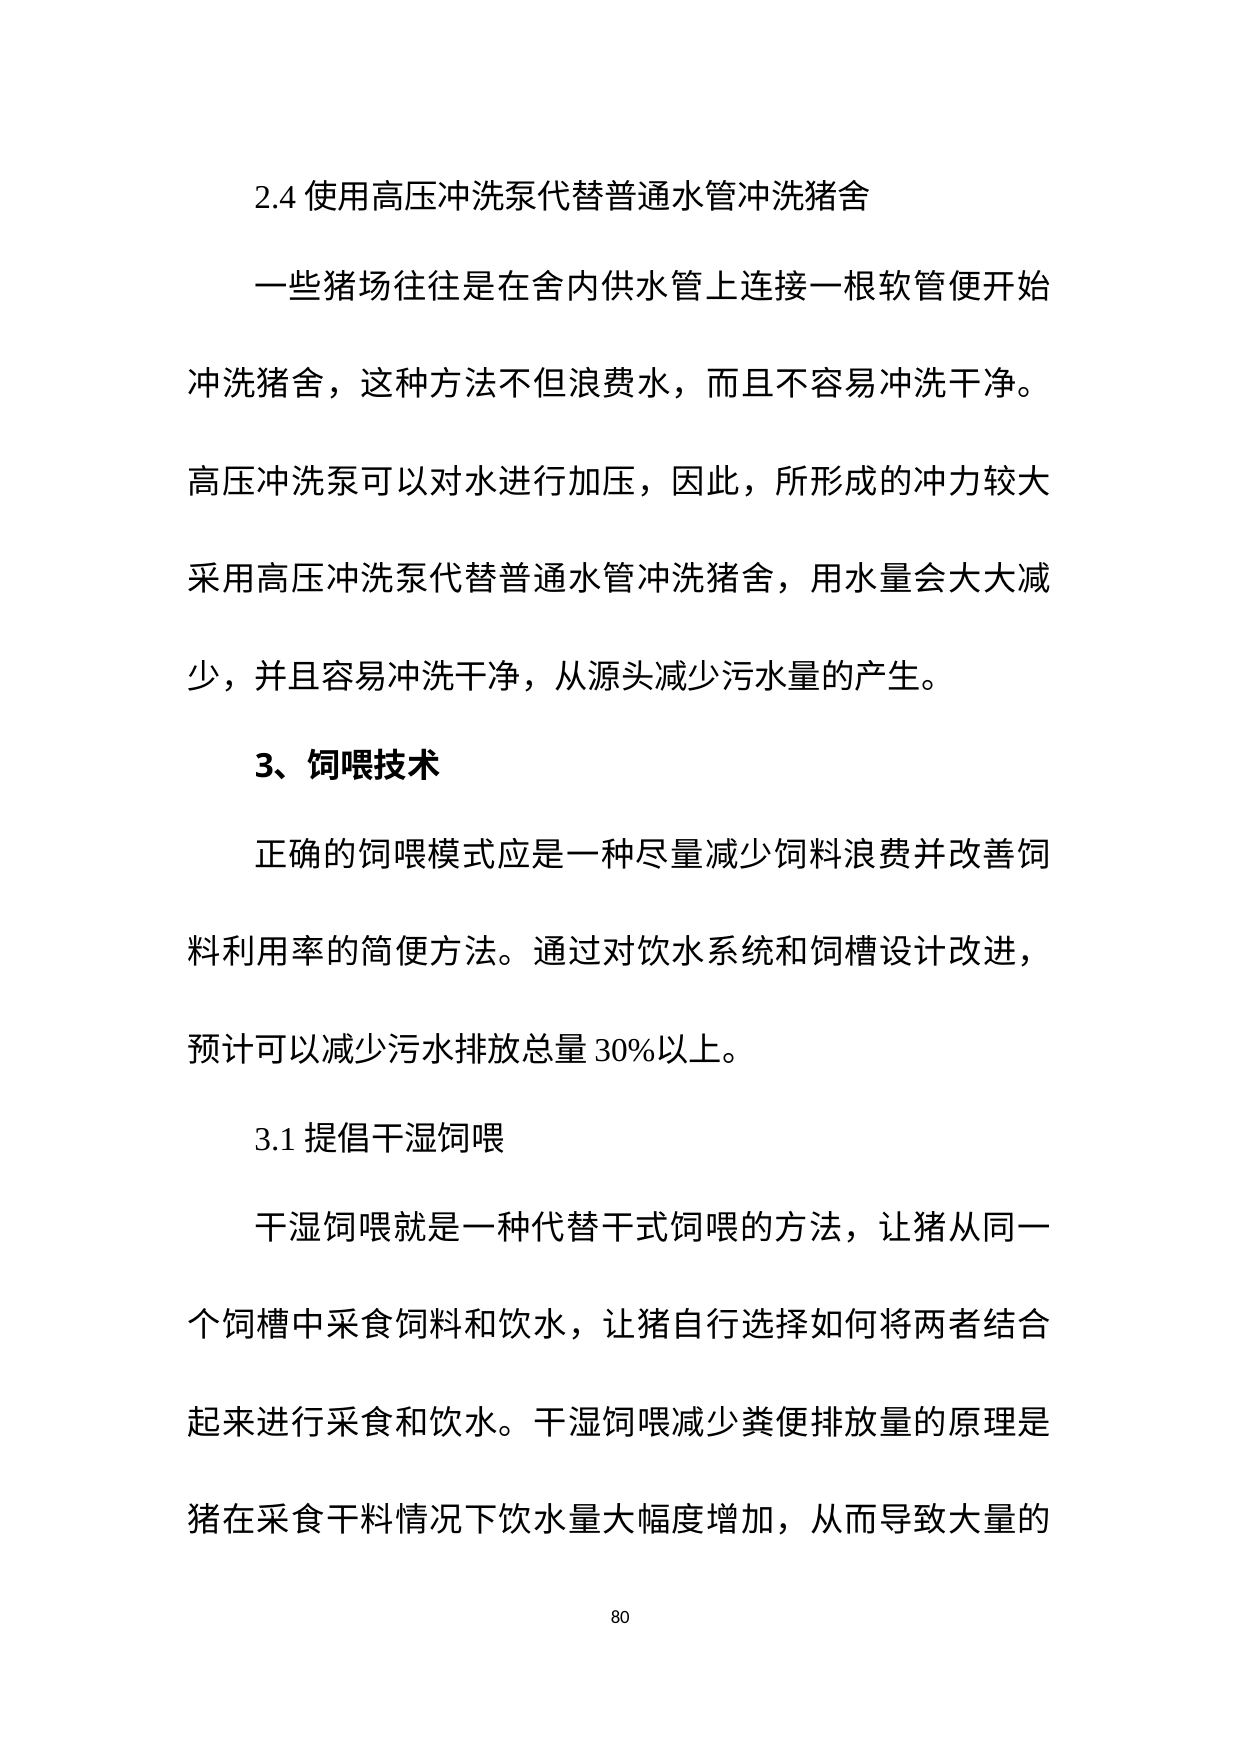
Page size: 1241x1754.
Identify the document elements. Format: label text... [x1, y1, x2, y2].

text 3、饲喂技术 [187, 730, 1043, 795]
text 3.1 提倡干湿饲喂 [187, 1103, 1053, 1168]
text 2.4 使用高压冲洗泵代替普通水管冲洗猪舍 [187, 162, 1053, 227]
text 正确的饲喂模式应是一种尽量减少饲料浪费并改善饲料利用率的简便方法。通过对饮水系统和饲槽设计改进，预计可以减少污水排放总量30%以上。 [187, 819, 1053, 1079]
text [187, 1192, 1053, 1550]
text 一些猪场往往是在舍内供水管上连接一根软管便开始冲洗猪舍，这种方法不但浪费水，而且不容易冲洗干净。高压冲洗泵可以对水进行加压，因此，所形成的冲力较大，采用高压冲洗泵代替普通水管冲洗猪舍，用水量会大大减少，并且容易冲洗干净，从源头减少污水量的产生。 [187, 251, 1053, 706]
